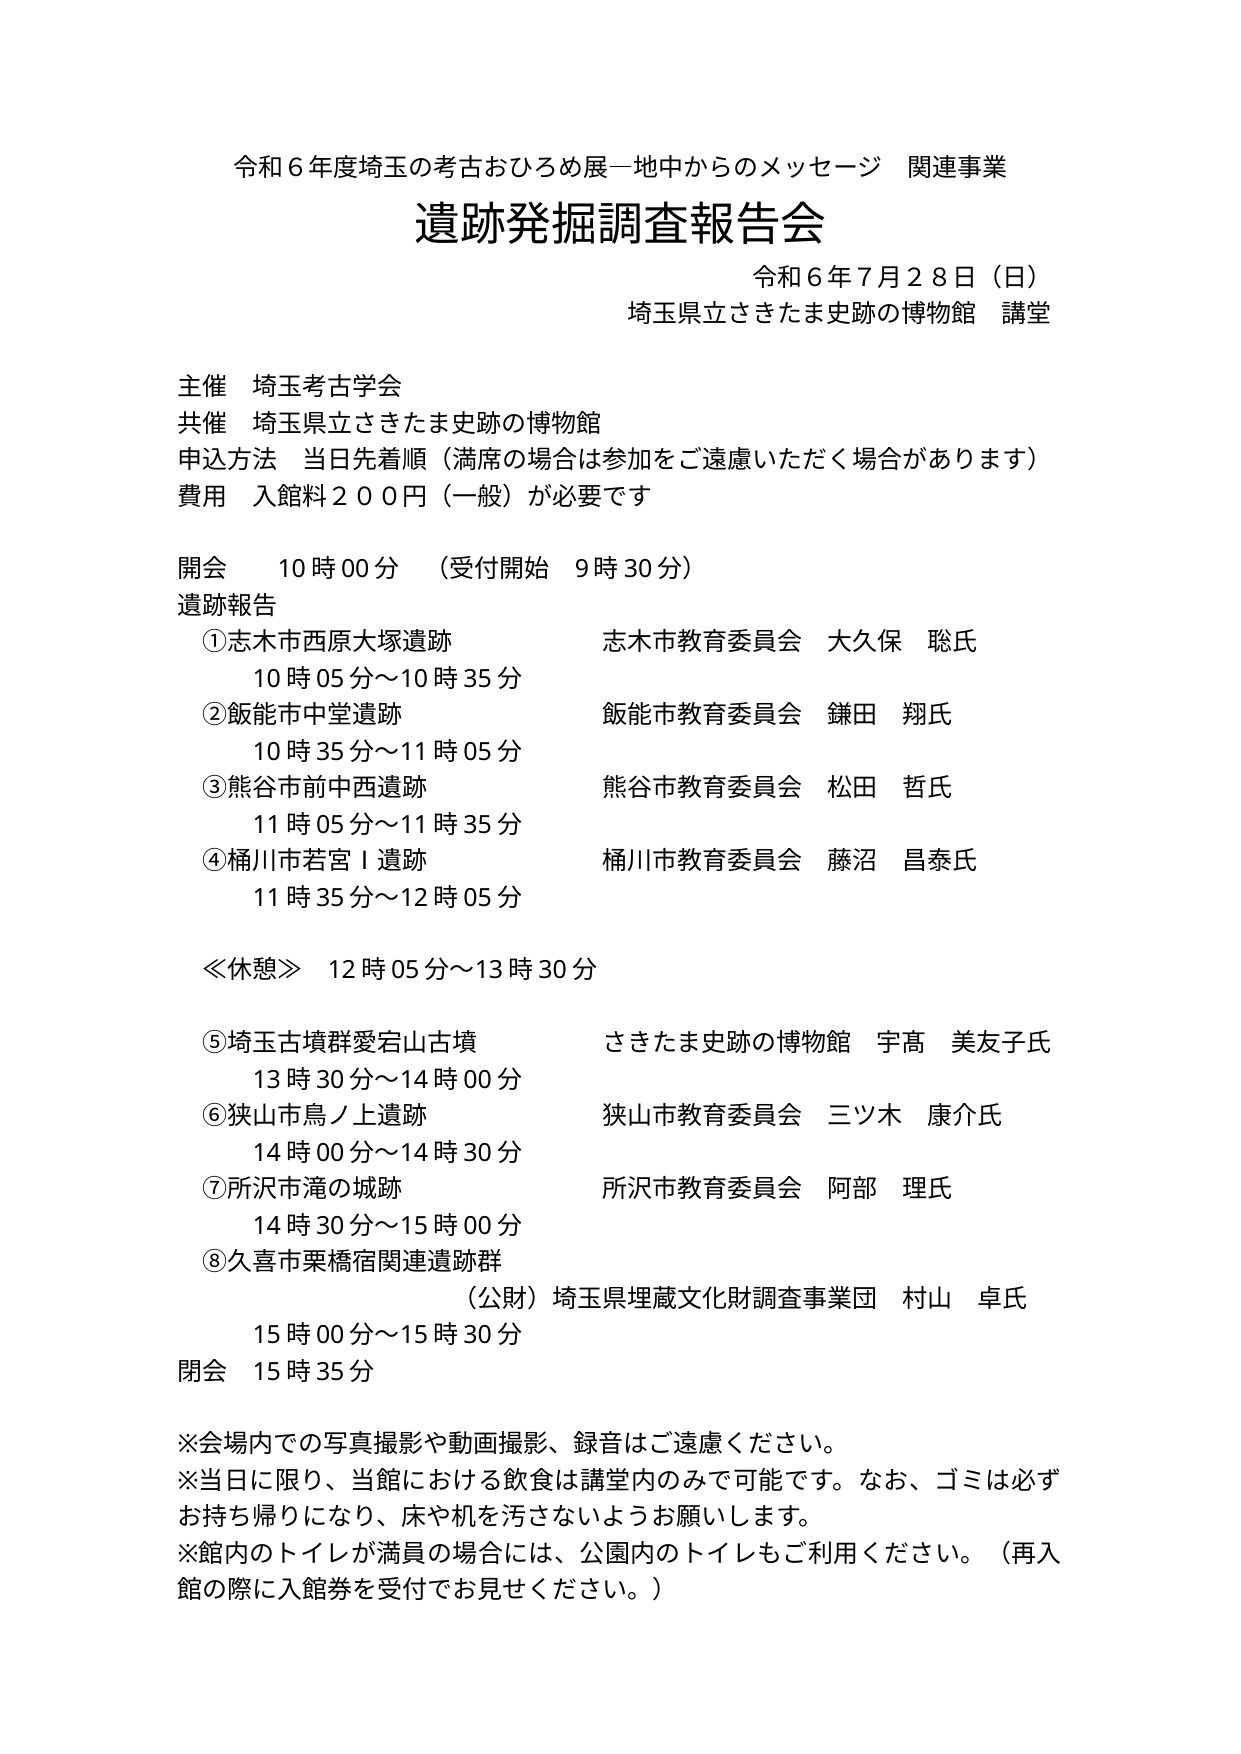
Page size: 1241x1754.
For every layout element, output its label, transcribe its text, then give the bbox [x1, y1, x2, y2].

text 10時35分～11時05分 [177, 731, 1063, 768]
text ⑦所沢市滝の城跡 所沢市教育委員会 阿部 理氏 [177, 1169, 1063, 1205]
text ④桶川市若宮Ⅰ遺跡 桶川市教育委員会 藤沼 昌泰氏 [177, 841, 1063, 877]
text 申込方法 当日先着順（満席の場合は参加をご遠慮いただく場合があります） [177, 439, 1063, 476]
text 埼玉県立さきたま史跡の博物館 講堂 [177, 294, 1063, 330]
text 令和６年度埼玉の考古おひろめ展―地中からのメッセージ 関連事業 [177, 148, 1063, 184]
text ③熊谷市前中西遺跡 熊谷市教育委員会 松田 哲氏 [177, 768, 1063, 804]
text 11時35分～12時05分 [177, 877, 1063, 913]
text ⑤埼玉古墳群愛宕山古墳 さきたま史跡の博物館 宇髙 美友子氏 [177, 1023, 1063, 1059]
text ≪休憩≫ 12時05分～13時30分 [177, 950, 1063, 986]
text 15時00分～15時30分 [177, 1314, 1063, 1351]
text 共催 埼玉県立さきたま史跡の博物館 [177, 403, 1063, 439]
text ②飯能市中堂遺跡 飯能市教育委員会 鎌田 翔氏 [177, 695, 1063, 731]
text 14時30分～15時00分 [177, 1205, 1063, 1242]
text 費用 入館料２００円（一般）が必要です [177, 476, 1063, 512]
text 11時05分～11時35分 [177, 804, 1063, 841]
text 10時05分～10時35分 [177, 658, 1063, 695]
text 開会 10時00分 （受付開始 9時30分） [177, 549, 1063, 585]
text （公財）埼玉県埋蔵文化財調査事業団 村山 卓氏 [177, 1278, 1063, 1314]
text ①志木市西原大塚遺跡 志木市教育委員会 大久保 聡氏 [177, 622, 1063, 658]
text 主催 埼玉考古学会 [177, 367, 1063, 403]
text ※館内のトイレが満員の場合には、公園内のトイレもご利用ください。（再入館の際に入館券を受付でお見せください。） [177, 1533, 1063, 1606]
text 13時30分～14時00分 [177, 1059, 1063, 1096]
text ※当日に限り、当館における飲食は講堂内のみで可能です。なお、ゴミは必ずお持ち帰りになり、床や机を汚さないようお願いします。 [177, 1460, 1063, 1533]
text ⑧久喜市栗橋宿関連遺跡群 [177, 1242, 1063, 1278]
text 遺跡報告 [177, 585, 1063, 622]
text 令和６年７月２８日（日） [177, 257, 1063, 294]
text 14時00分～14時30分 [177, 1132, 1063, 1169]
text 閉会 15時35分 [177, 1351, 1063, 1387]
text ※会場内での写真撮影や動画撮影、録音はご遠慮ください。 [177, 1424, 1063, 1460]
text 遺跡発掘調査報告会 [177, 184, 1063, 257]
text ⑥狭山市鳥ノ上遺跡 狭山市教育委員会 三ツ木 康介氏 [177, 1096, 1063, 1132]
